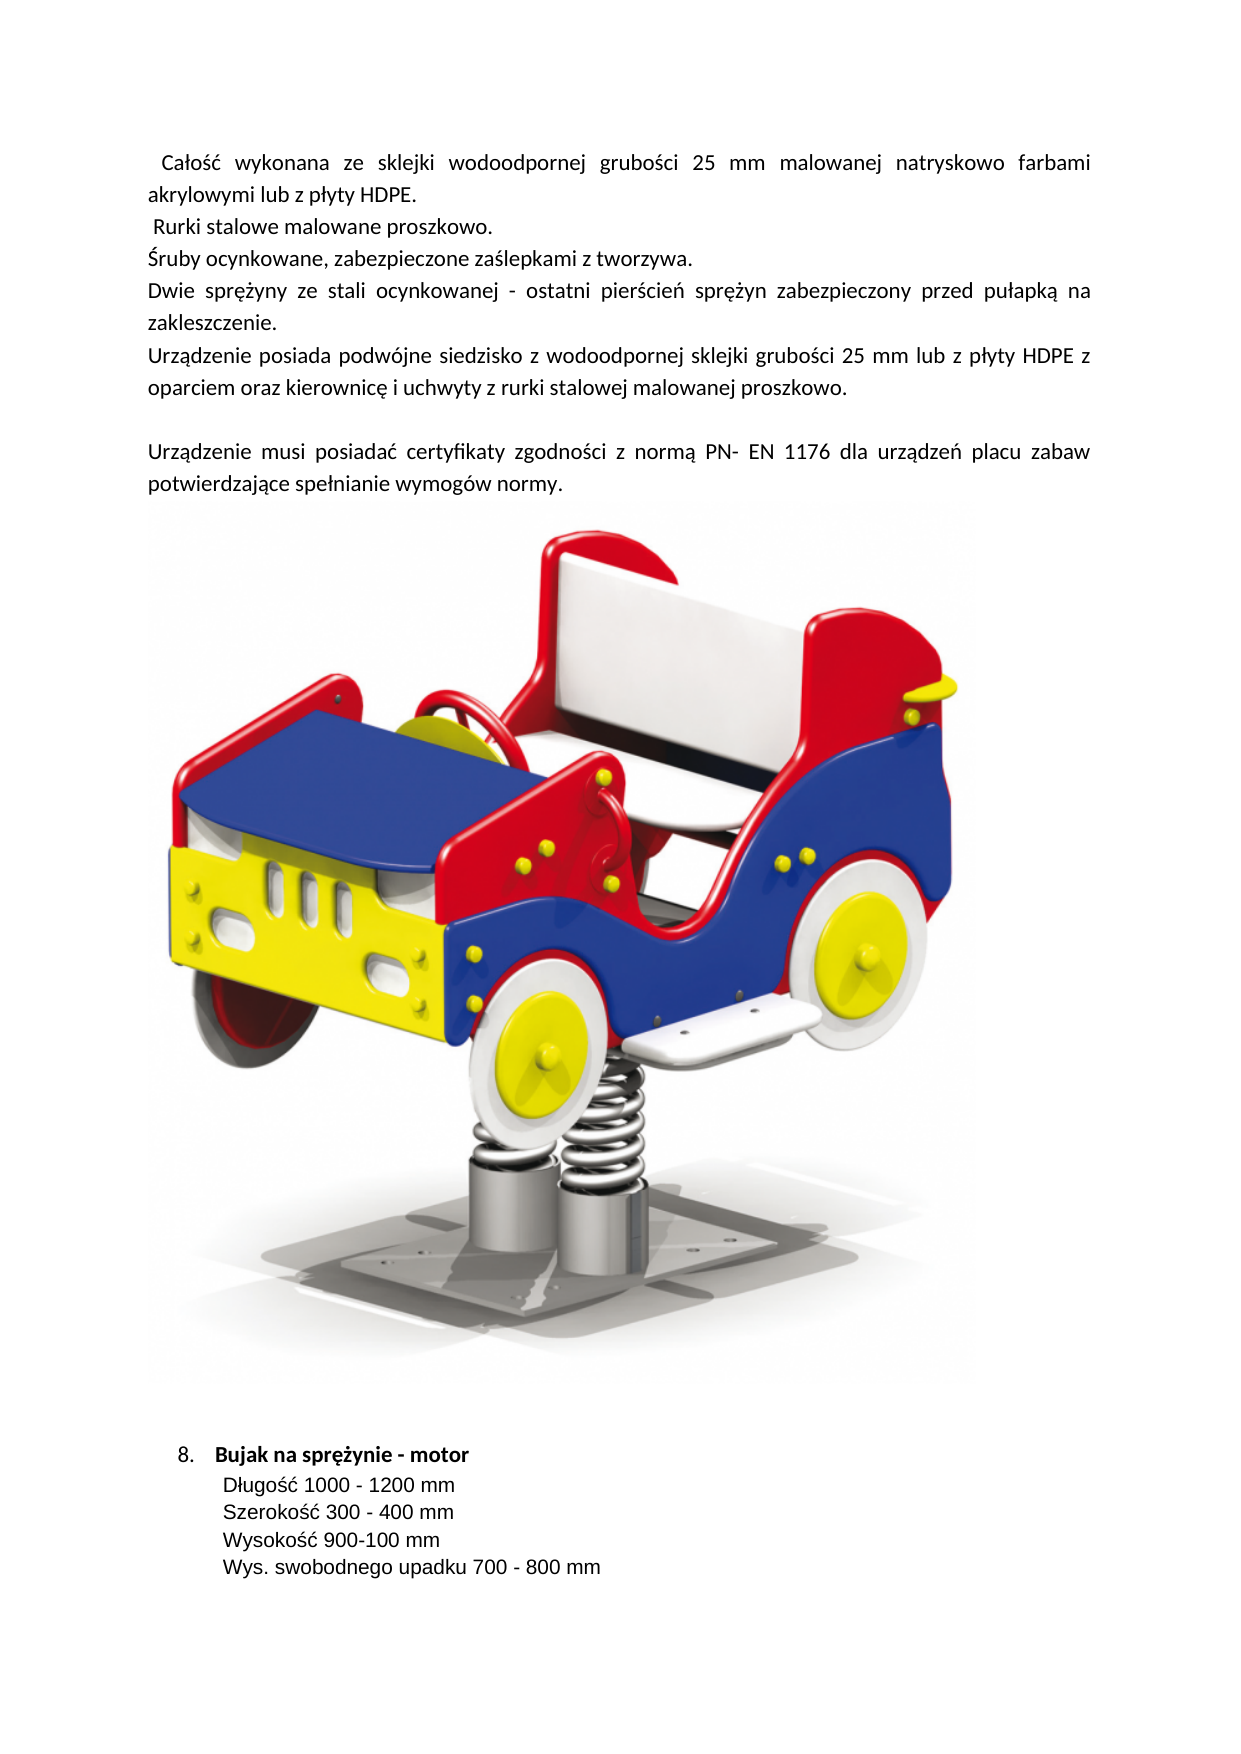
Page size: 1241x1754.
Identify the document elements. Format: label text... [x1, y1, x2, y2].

text Urządzenie posiada podwójne siedzisko z wodoodpornej sklejki grubości 25 mm lub z płyty HDPE z oparciem oraz kierownicę i uchwyty z rurki stalowej malowanej proszkowo. [148, 341, 1093, 401]
text Dwie sprężyny ze stali ocynkowanej - ostatni pierścień sprężyn zabezpieczony przed pułapką na zakleszczenie. [148, 276, 1093, 337]
list Bujak na sprężynie - motor [177, 1440, 1093, 1468]
list Wysokość 900-100 mm [223, 1528, 1093, 1552]
text Rurki stalowe malowane proszkowo. [148, 212, 1093, 240]
text Śruby ocynkowane, zabezpieczone zaślepkami z tworzywa. [148, 244, 1093, 272]
picture [147, 501, 976, 1384]
text Urządzenie musi posiadać certyfikaty zgodności z normą PN- EN 1176 dla urządzeń placu zabaw potwierdzające spełnianie wymogów normy. [148, 437, 1093, 497]
list Wys. swobodnego upadku 700 - 800 mm [223, 1555, 1093, 1579]
text Całość wykonana ze sklejki wodoodpornej grubości 25 mm malowanej natryskowo farbami akrylowymi lub z płyty HDPE. [148, 148, 1093, 208]
list Długość 1000 - 1200 mm [223, 1473, 1093, 1497]
list Szerokość 300 - 400 mm [223, 1500, 1093, 1524]
